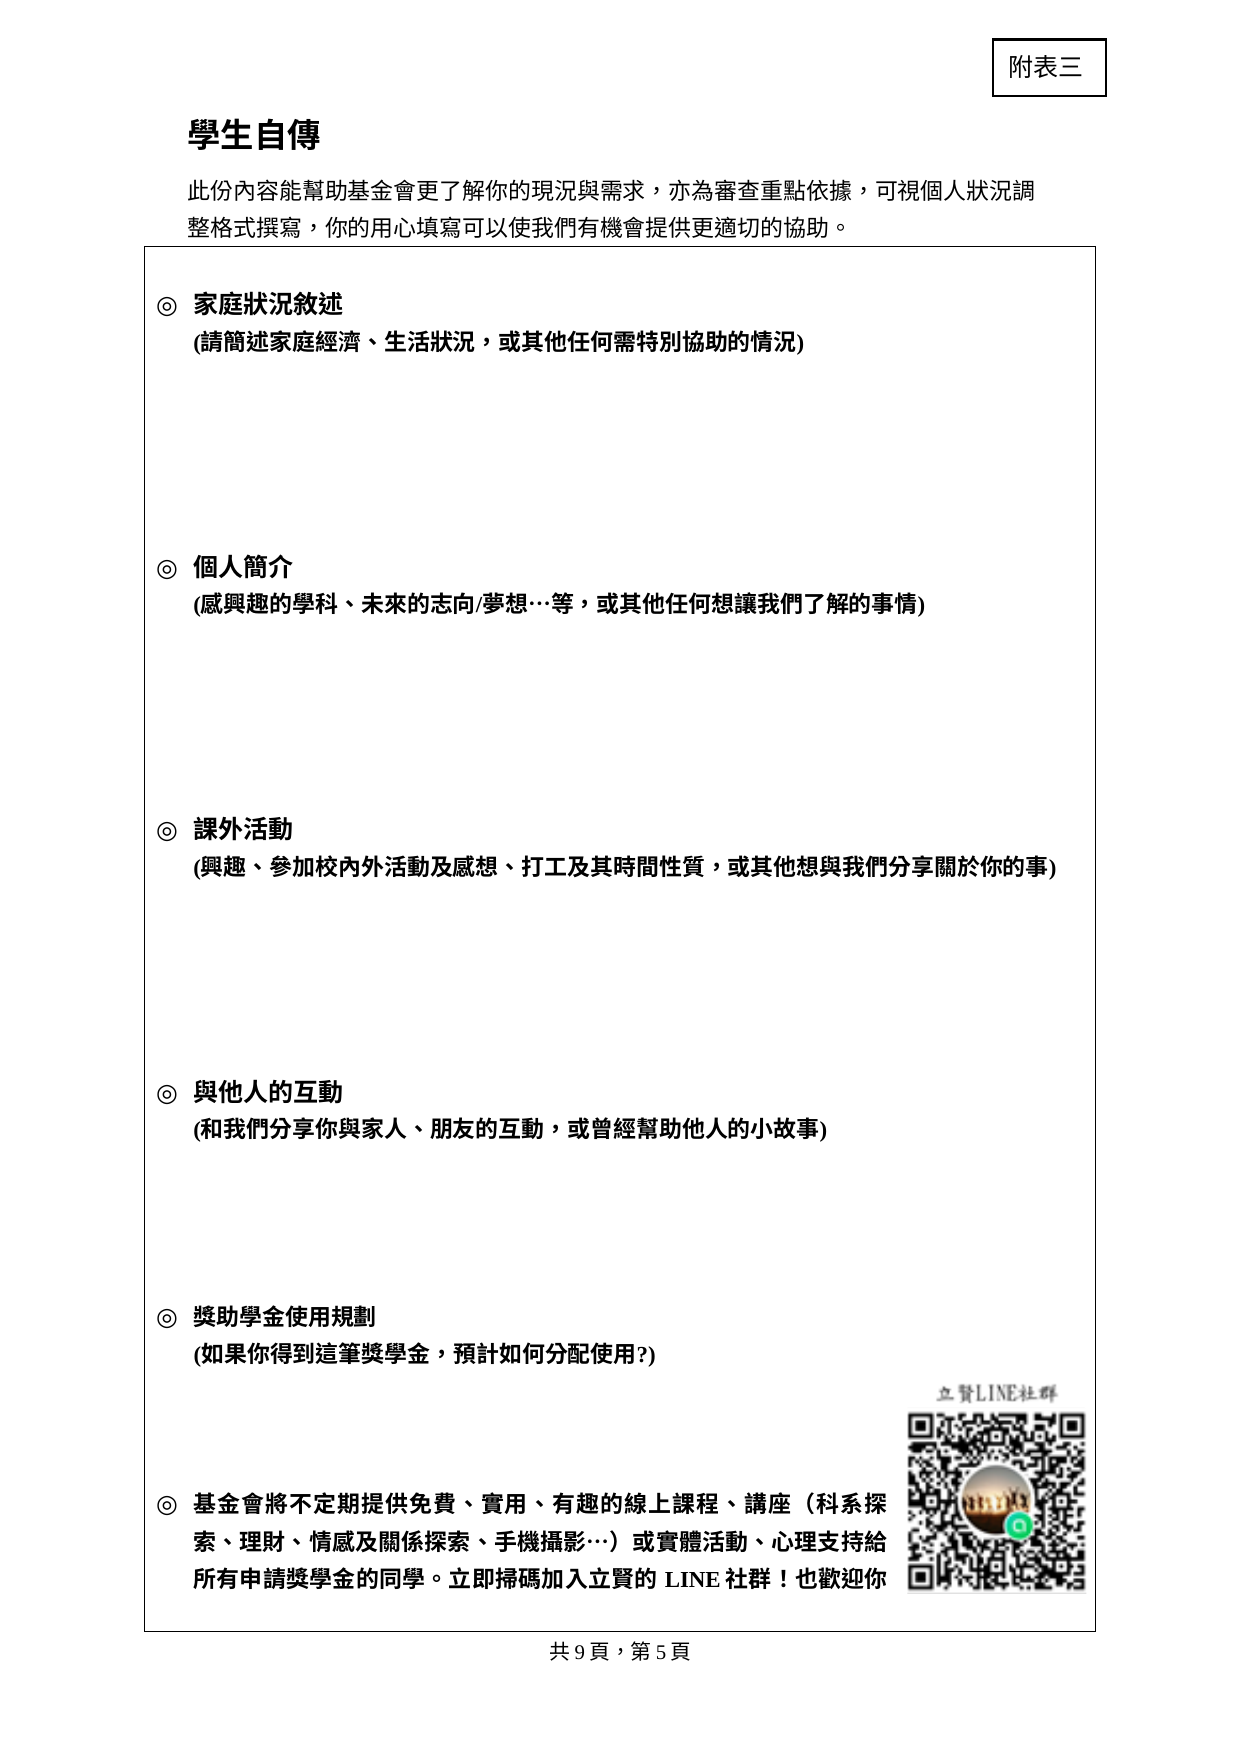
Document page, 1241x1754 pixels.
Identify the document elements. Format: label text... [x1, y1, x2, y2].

text 此份內容能幫助基金會更了解你的現況與需求，亦為審查重點依據，可視個人狀況調整格式撰寫，你的用心填寫可以使我們有機會提供更適切的協助。 [187, 171, 1053, 246]
picture [905, 1377, 1086, 1592]
